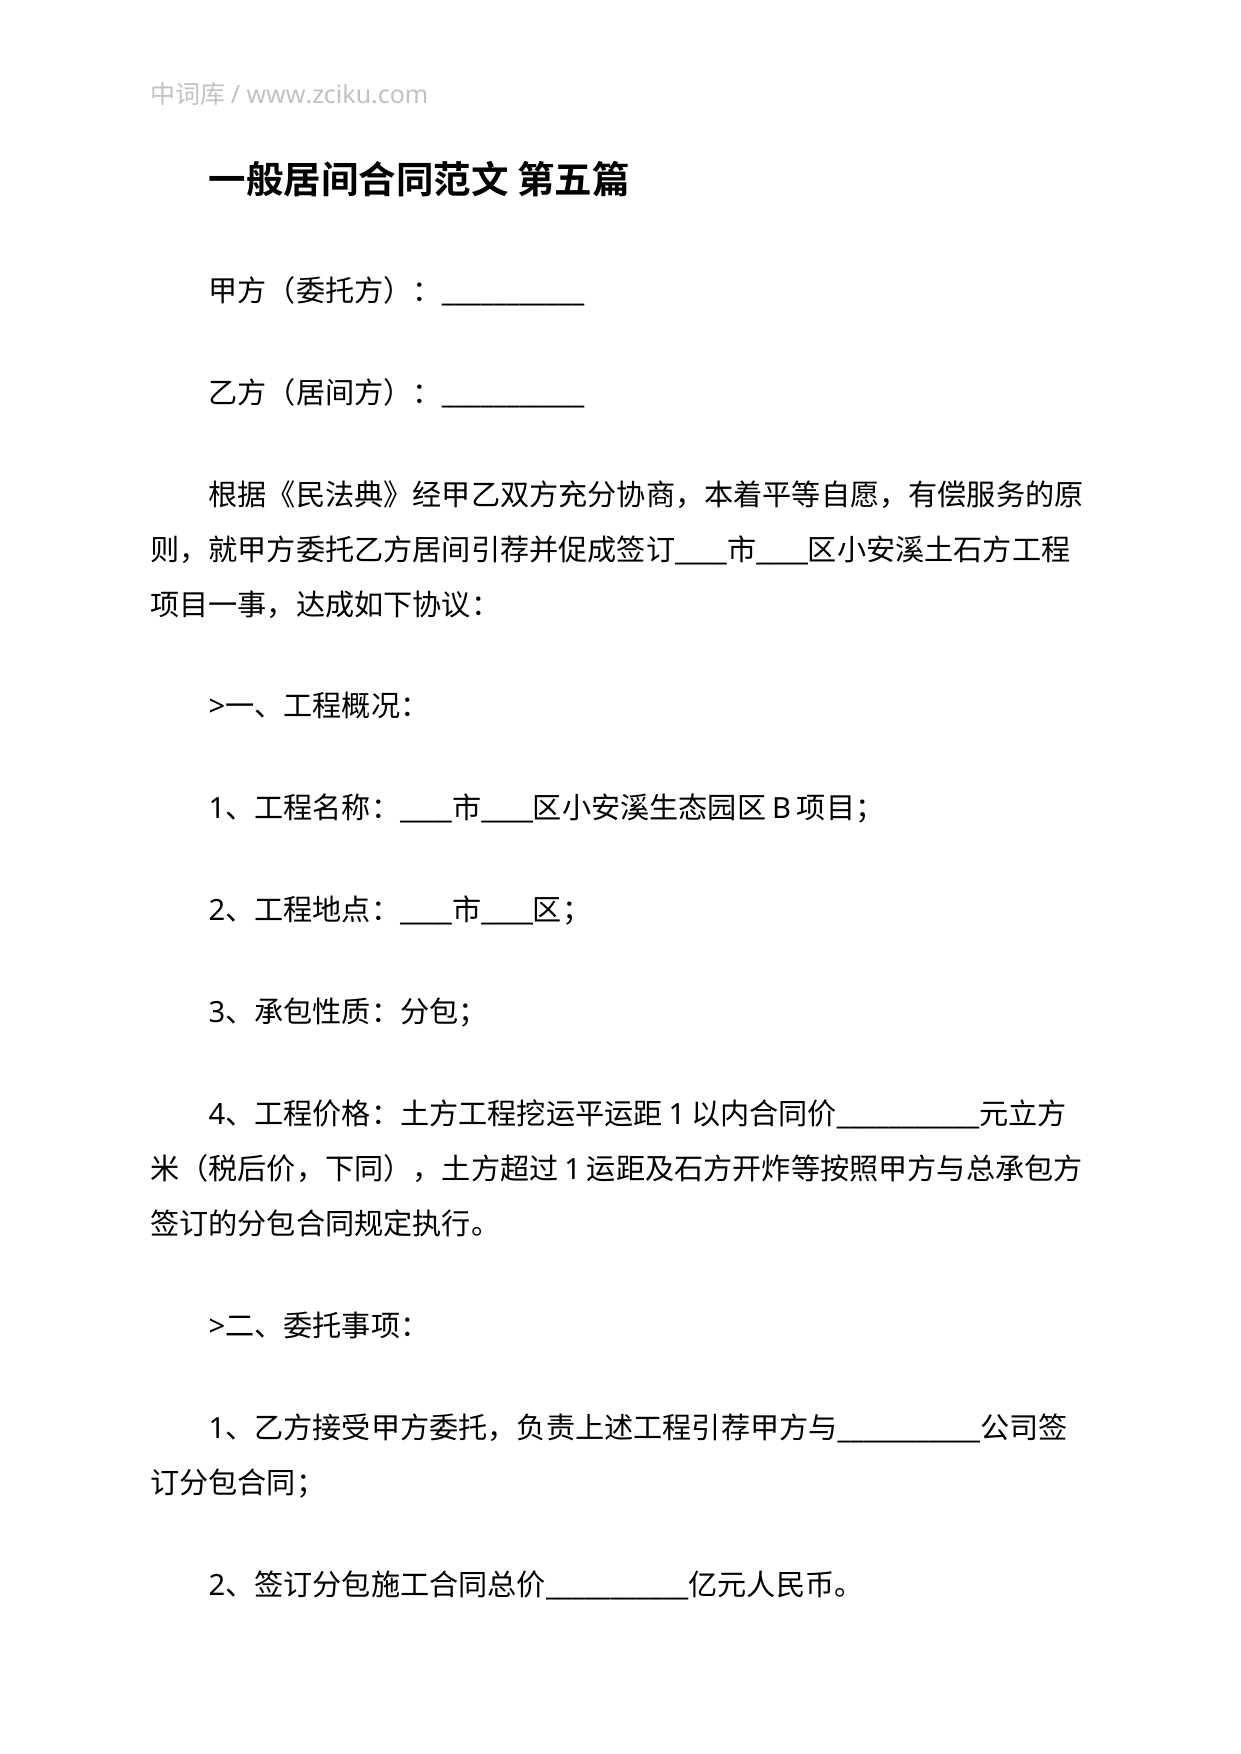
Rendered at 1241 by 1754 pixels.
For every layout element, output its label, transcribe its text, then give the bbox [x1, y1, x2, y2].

text 乙方（居间方）：___________ [150, 369, 1090, 412]
text 2、签订分包施工合同总价___________亿元人民币。 [150, 1561, 1090, 1604]
text 2、工程地点：____市____区； [150, 887, 1090, 929]
text >一、工程概况： [150, 683, 1090, 725]
text >二、委托事项： [150, 1303, 1090, 1345]
text 一般居间合同范文 第五篇 [150, 150, 1090, 204]
text 4、工程价格：土方工程挖运平运距1以内合同价___________元立方米（税后价，下同），土方超过1运距及石方开炸等按照甲方与总承包方签订的分包合同规定执行。 [150, 1091, 1090, 1243]
text 1、工程名称：____市____区小安溪生态园区B项目； [150, 785, 1090, 827]
text 甲方（委托方）：___________ [150, 267, 1090, 310]
text 根据《民法典》经甲乙双方充分协商，本着平等自愿，有偿服务的原则，就甲方委托乙方居间引荐并促成签订____市____区小安溪土石方工程项目一事，达成如下协议： [150, 471, 1090, 623]
text 1、乙方接受甲方委托，负责上述工程引荐甲方与___________公司签订分包合同； [150, 1405, 1090, 1502]
text 3、承包性质：分包； [150, 989, 1090, 1031]
